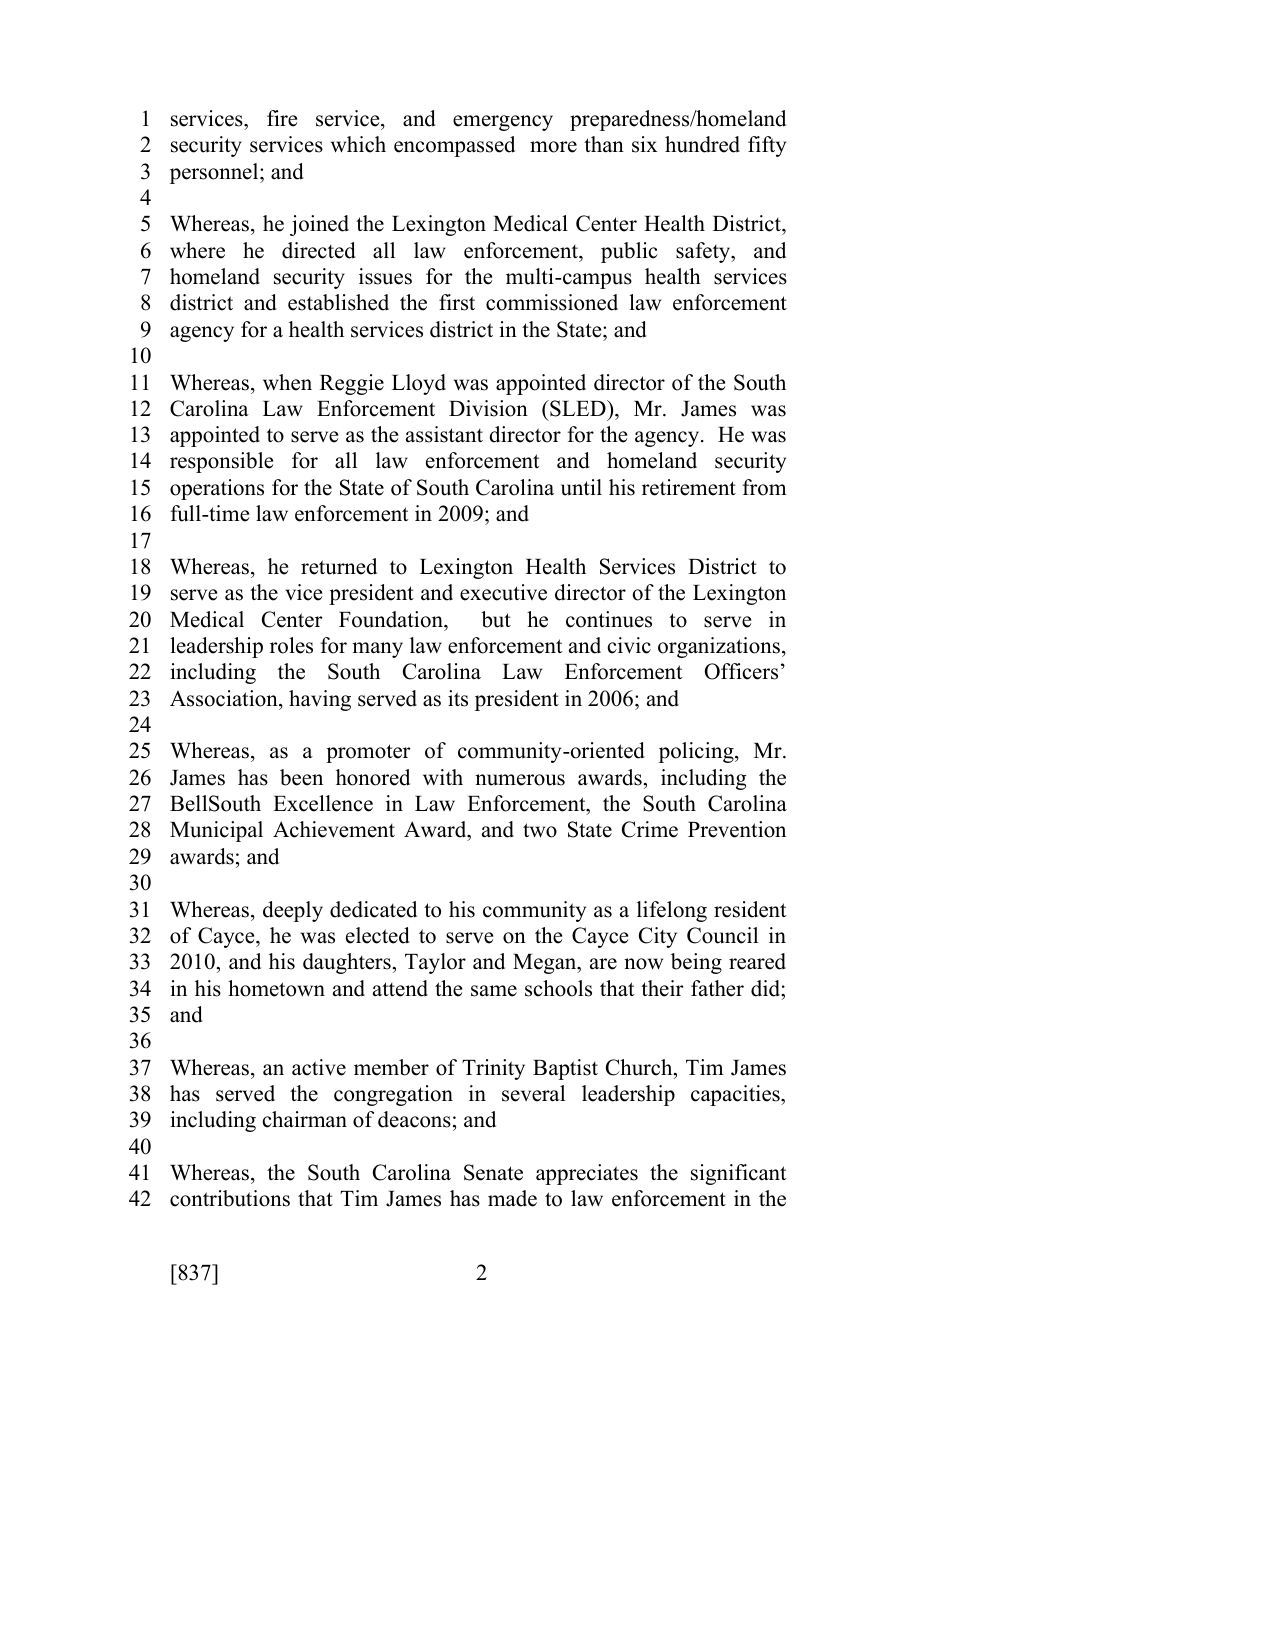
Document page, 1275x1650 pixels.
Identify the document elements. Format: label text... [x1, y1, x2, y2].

text Whereas, deeply dedicated to his community as a lifelong resident of Cayce, he was elected to serve on the Cayce City Council in 2010, and his daughters, Taylor and Megan, are now being reared in his hometown and attend the same schools that their father did; and [169, 896, 787, 1027]
text Whereas, an active member of Trinity Baptist Church, Tim James has served the congregation in several leadership capacities, including chairman of deacons; and [169, 1054, 787, 1133]
text Whereas, as a promoter of community-oriented policing, Mr. James has been honored with numerous awards, including the BellSouth Excellence in Law Enforcement, the South Carolina Municipal Achievement Award, and two State Crime Prevention awards; and [169, 737, 787, 869]
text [169, 1159, 787, 1212]
text Whereas, he joined the Lexington Medical Center Health District, where he directed all law enforcement, public safety, and homeland security issues for the multi-campus health services district and established the first commissioned law enforcement agency for a health services district in the State; and [169, 210, 787, 342]
text Whereas, he returned to Lexington Health Services District to serve as the vice president and executive director of the Lexington Medical Center Foundation, but he continues to serve in leadership roles for many law enforcement and civic organizations, including the South Carolina Law Enforcement Officers’ Association, having served as its president in 2006; and [169, 553, 787, 711]
text Whereas, when Reggie Lloyd was appointed director of the South Carolina Law Enforcement Division (SLED), Mr. James was appointed to serve as the assistant director for the agency. He was responsible for all law enforcement and homeland security operations for the State of South Carolina until his retirement from full-time law enforcement in 2009; and [169, 368, 787, 527]
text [169, 105, 787, 184]
